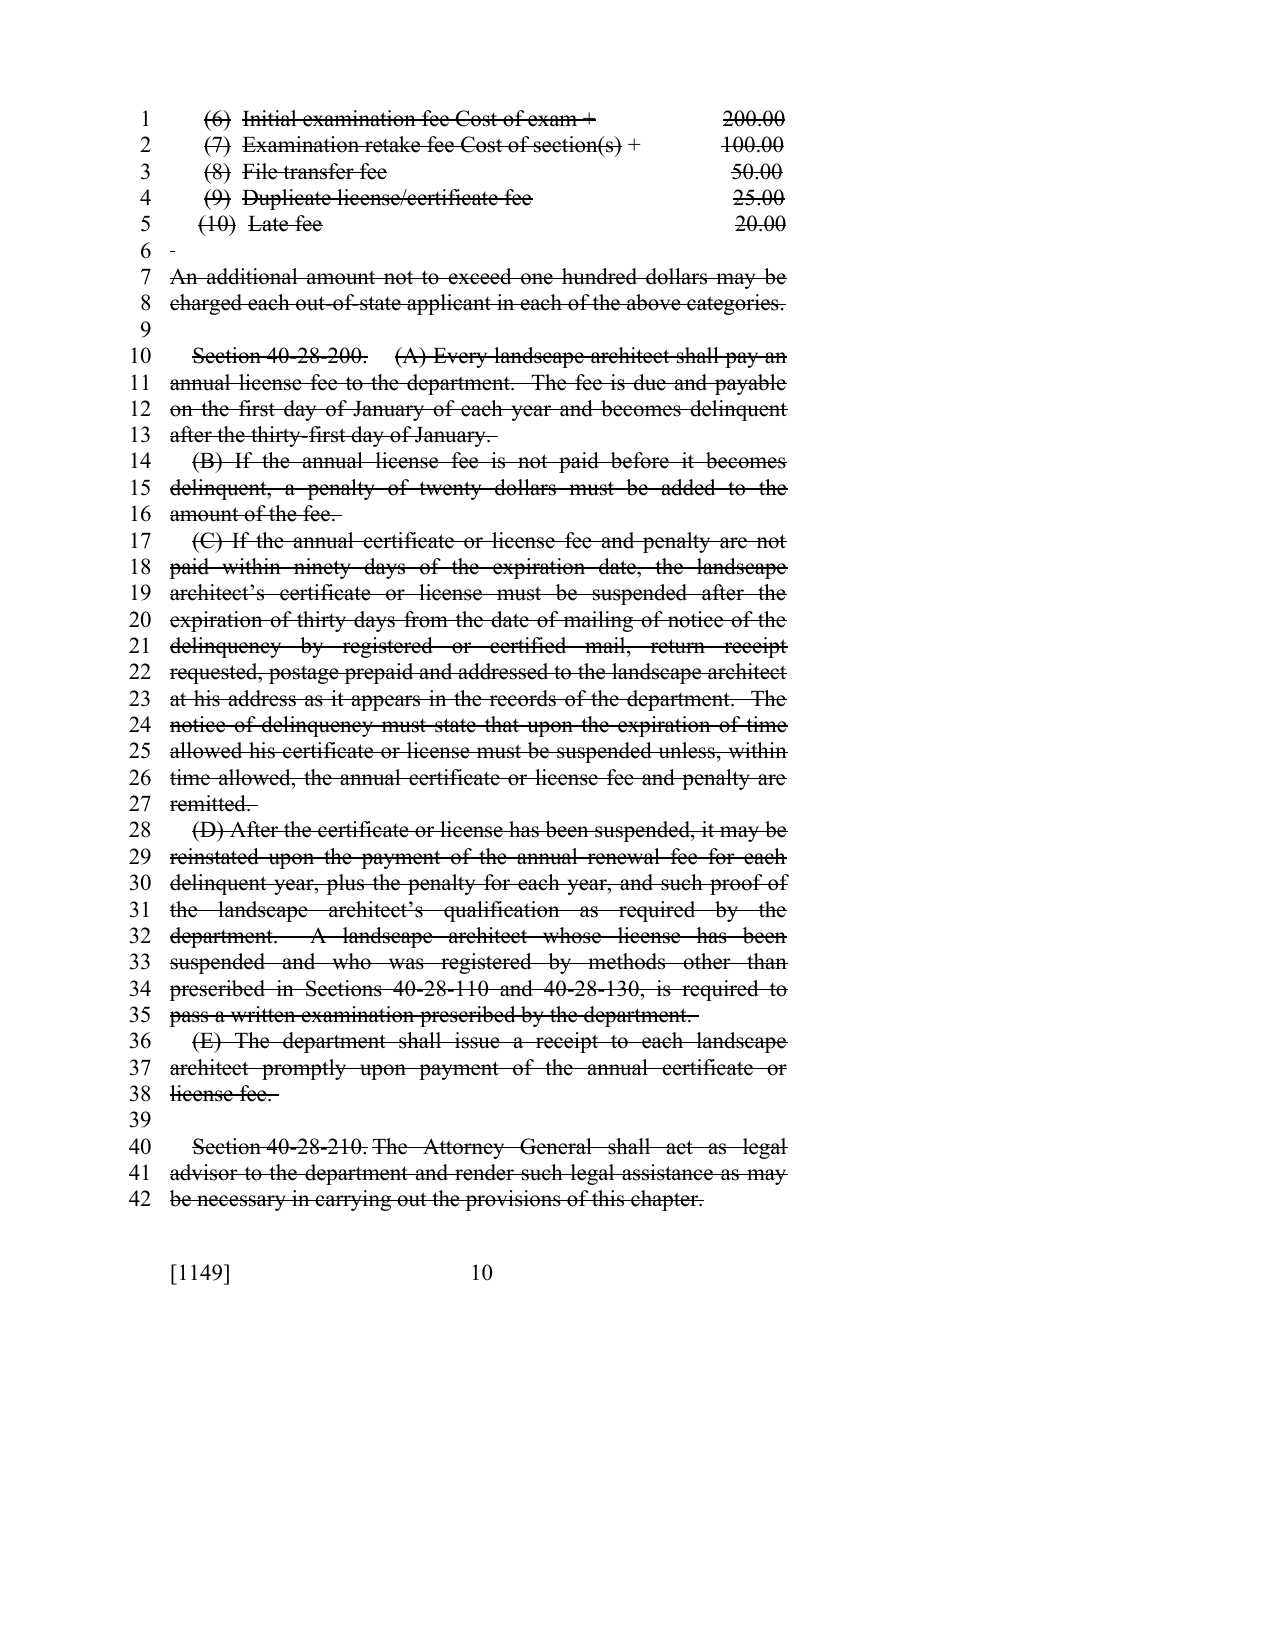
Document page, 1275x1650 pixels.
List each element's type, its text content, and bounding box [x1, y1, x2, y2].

text Section 40-28-210. The Attorney General shall act as legal advisor to the department and render such legal assistance as may be necessary in carrying out the provisions of this chapter. [169, 1175, 787, 1212]
text (B) If the annual license fee is not paid before it becomes delinquent, a penalty of twenty dollars must be added to the amount of the fee. [169, 448, 787, 488]
text Section 40-28-210. The Attorney General shall act as legal advisor to the department and render such legal assistance as may be necessary in carrying out the provisions of this chapter. [169, 1133, 787, 1174]
text (7) Examination retake fee Cost of section(s) + 100.00 [169, 131, 787, 158]
text (6) Initial examination fee Cost of exam + 200.00 [169, 105, 787, 131]
text Section 40-28-200. (A) Every landscape architect shall pay an annual license fee to the department. The fee is due and payable on the first day of January of each year and becomes delinquent after the thirty-first day of January. [169, 384, 787, 409]
text (B) If the annual license fee is not paid before it becomes delinquent, a penalty of twenty dollars must be added to the amount of the fee. [169, 489, 787, 527]
text (9) Duplicate license/certificate fee 25.00 [169, 184, 787, 210]
text An additional amount not to exceed one hundred dollars may be charged each out-of-state applicant in each of the above categories. [169, 279, 787, 316]
text (E) The department shall issue a receipt to each landscape architect promptly upon payment of the annual certificate or license fee. [169, 1027, 787, 1068]
text (8) File transfer fee 50.00 [169, 158, 787, 184]
text (10) Late fee 20.00 [169, 210, 787, 237]
text Section 40-28-200. (A) Every landscape architect shall pay an annual license fee to the department. The fee is due and payable on the first day of January of each year and becomes delinquent after the thirty-first day of January. [169, 342, 787, 383]
text (E) The department shall issue a receipt to each landscape architect promptly upon payment of the annual certificate or license fee. [169, 1069, 787, 1106]
text Section 40-28-200. (A) Every landscape architect shall pay an annual license fee to the department. The fee is due and payable on the first day of January of each year and becomes delinquent after the thirty-first day of January. [169, 410, 787, 448]
text An additional amount not to exceed one hundred dollars may be charged each out-of-state applicant in each of the above categories. [169, 263, 787, 278]
